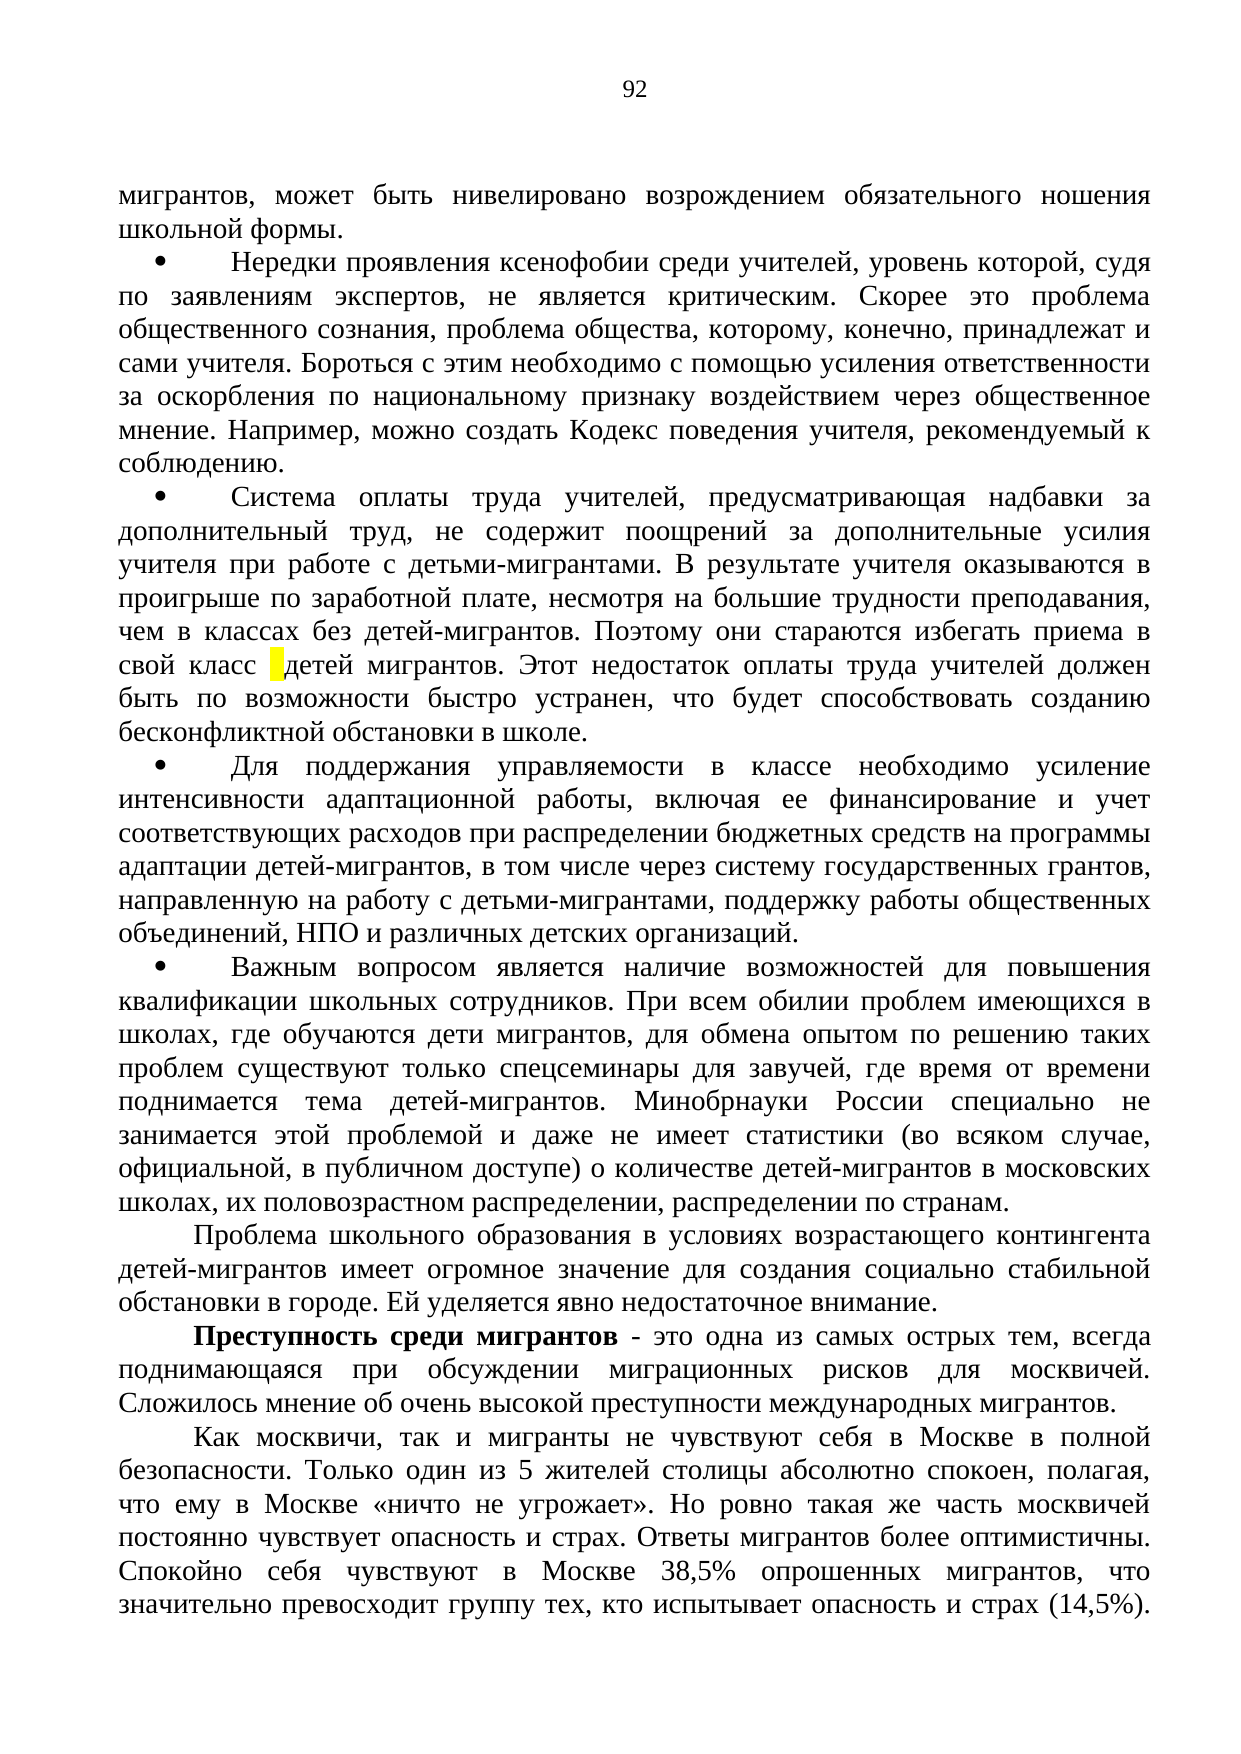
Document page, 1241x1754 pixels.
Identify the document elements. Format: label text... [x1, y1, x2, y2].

list Нередки проявления ксенофобии среди учителей, уровень которой, судя по заявлениям экспертов, не является критическим. Скорее это проблема общественного сознания, проблема общества, которому, конечно, принадлежат и сами учителя. Бороться с этим необходимо с помощью усиления ответственности за оскорбления по национальному признаку воздействием через общественное мнение. Например, можно создать Кодекс поведения учителя, рекомендуемый к соблюдению. [118, 244, 1152, 479]
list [118, 177, 1152, 244]
list Важным вопросом является наличие возможностей для повышения квалификации школьных сотрудников. При всем обилии проблем имеющихся в школах, где обучаются дети мигрантов, для обмена опытом по решению таких проблем существуют только спецсеминары для завучей, где время от времени поднимается тема детей-мигрантов. Минобрнауки России специально не занимается этой проблемой и даже не имеет статистики (во всяком случае, официальной, в публичном доступе) о количестве детей-мигрантов в московских школах, их половозрастном распределении, распределении по странам. [118, 949, 1152, 1217]
list Система оплаты труда учителей, предусматривающая надбавки за дополнительный труд, не содержит поощрений за дополнительные усилия учителя при работе с детьми-мигрантами. В результате учителя оказываются в проигрыше по заработной плате, несмотря на большие трудности преподавания, чем в классах без детей-мигрантов. Поэтому они стараются избегать приема в свой класс детей мигрантов. Этот недостаток оплаты труда учителей должен быть по возможности быстро устранен, что будет способствовать созданию бесконфликтной обстановки в школе. [118, 479, 1152, 748]
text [118, 1419, 1152, 1620]
text Проблема школьного образования в условиях возрастающего контингента детей-мигрантов имеет огромное значение для создания социально стабильной обстановки в городе. Ей уделяется явно недостаточное внимание. [118, 1217, 1152, 1318]
list Для поддержания управляемости в классе необходимо усиление интенсивности адаптационной работы, включая ее финансирование и учет соответствующих расходов при распределении бюджетных средств на программы адаптации детей-мигрантов, в том числе через систему государственных грантов, направленную на работу с детьми-мигрантами, поддержку работы общественных объединений, НПО и различных детских организаций. [118, 748, 1152, 949]
text Преступность среди мигрантов - это одна из самых острых тем, всегда поднимающаяся при обсуждении миграционных рисков для москвичей. Сложилось мнение об очень высокой преступности международных мигрантов. [118, 1318, 1152, 1419]
